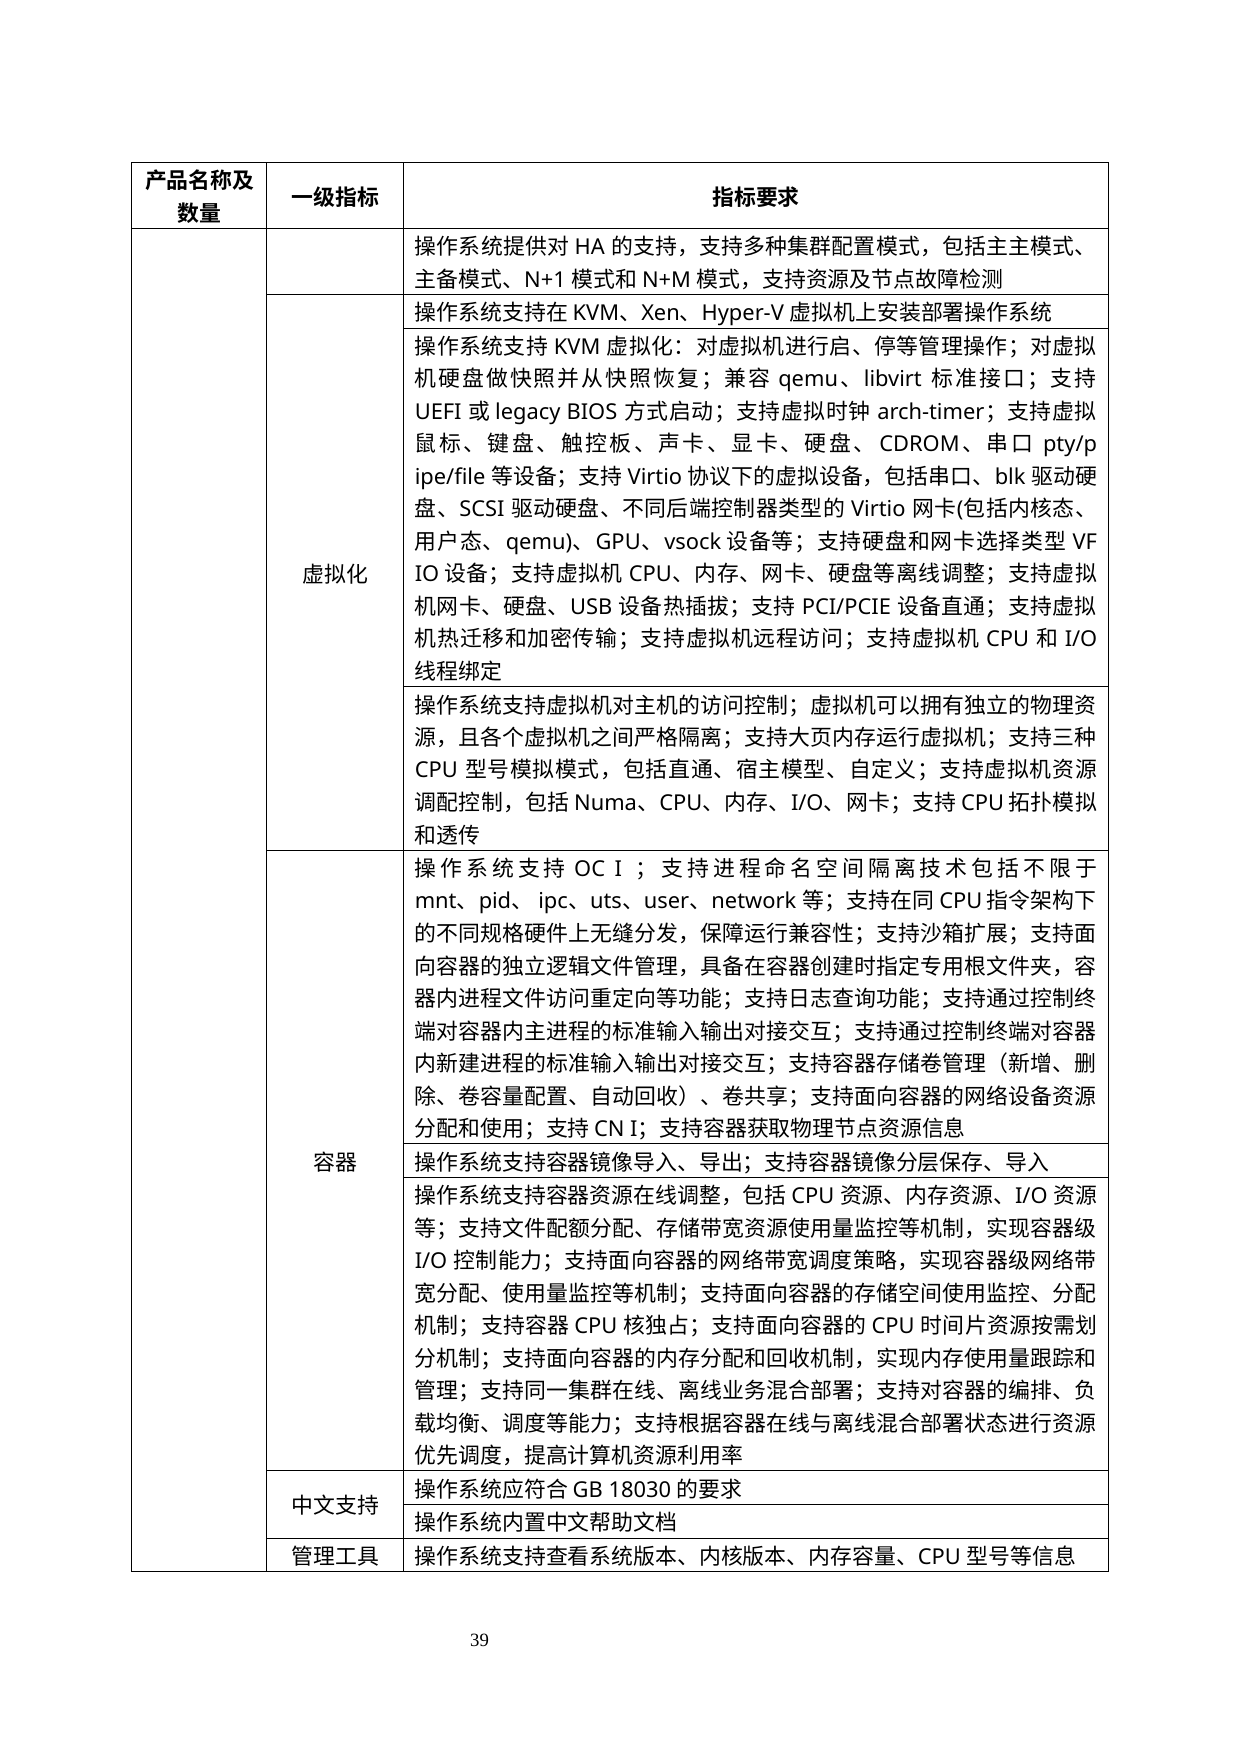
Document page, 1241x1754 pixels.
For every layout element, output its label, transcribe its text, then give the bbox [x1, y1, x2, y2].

table_cell 操作系统应符合 GB 18030 的要求 [404, 1471, 1108, 1504]
table_cell 容器 [267, 851, 403, 1470]
table_header 一级指标 [267, 163, 403, 228]
table_cell 操作系统支持在 KVM、Xen、Hyper-V 虚拟机上安装部署操作系统 [404, 295, 1108, 328]
table_cell 操作系统支持虚拟机对主机的访问控制；虚拟机可以拥有独立的物理资源，且各个虚拟机之间严格隔离；支持大页内存运行虚拟机；支持三种 CPU 型号模拟模式，包括直通、宿主模型、自定义；支持虚拟机资源调配控制，包括Numa、CPU、内存、I/O、网卡；支持CPU拓扑模拟和透传 [404, 687, 1108, 850]
table_cell 虚拟化 [267, 295, 403, 850]
table_cell 操作系统支持容器资源在线调整，包括CPU 资源、内存资源、I/O 资源等；支持文件配额分配、存储带宽资源使用量监控等机制，实现容器级 I/O 控制能力；支持面向容器的网络带宽调度策略，实现容器级网络带宽分配、使用量监控等机制；支持面向容器的存储空间使用监控、分配机制；支持容器 CPU 核独占；支持面向容器的 CPU 时间片资源按需划分机制；支持面向容器的内存分配和回收机制，实现内存使用量跟踪和管理；支持同一集群在线、离线业务混合部署；支持对容器的编排、负载均衡、调度等能力；支持根据容器在线与离线混合部署状态进行资源优先调度，提高计算机资源利用率 [404, 1178, 1108, 1470]
table_cell 操作系统提供对 HA 的支持，支持多种集群配置模式，包括主主模式、主备模式、N+1 模式和 N+M 模式，支持资源及节点故障检测 [404, 229, 1108, 294]
table_header 指标要求 [404, 163, 1108, 228]
table_cell 管理工具 [267, 1539, 403, 1571]
table_cell 操作系统支持 KVM 虚拟化：对虚拟机进行启、停等管理操作；对虚拟机硬盘做快照并从快照恢复；兼容qemu、libvirt 标准接口；支持 UEFI 或legacy BIOS 方式启动；支持虚拟时钟 arch-timer；支持虚拟鼠标、键盘、触控板、声卡、显卡、硬盘、CDROM、串口 pty/p ipe/file 等设备；支持 Virtio 协议下的虚拟设备，包括串口、blk 驱动硬盘、SCSI 驱动硬盘、不同后端控制器类型的 Virtio 网卡(包括内核态、用户态、qemu)、GPU、vsock设备等；支持硬盘和网卡选择类型VF IO设备；支持虚拟机 CPU、内存、网卡、硬盘等离线调整；支持虚拟机网卡、硬盘、USB 设备热插拔；支持 PCI/PCIE 设备直通；支持虚拟机热迁移和加密传输；支持虚拟机远程访问；支持虚拟机CPU 和 I/O 线程绑定 [404, 329, 1108, 686]
table_cell 操作系统支持OC I ；支持进程命名空间隔离技术包括不限于 mnt、pid、 ipc、uts、user、network 等；支持在同 CPU指令架构下的不同规格硬件上无缝分发，保障运行兼容性；支持沙箱扩展；支持面向容器的独立逻辑文件管理，具备在容器创建时指定专用根文件夹，容器内进程文件访问重定向等功能；支持日志查询功能；支持通过控制终端对容器内主进程的标准输入输出对接交互；支持通过控制终端对容器内新建进程的标准输入输出对接交互；支持容器存储卷管理（新增、删除、卷容量配置、自动回收）、卷共享；支持面向容器的网络设备资源分配和使用；支持CN I；支持容器获取物理节点资源信息 [404, 851, 1108, 1143]
table_cell 操作系统支持查看系统版本、内核版本、内存容量、CPU 型号等信息 [404, 1539, 1108, 1571]
table_cell 中文支持 [267, 1471, 403, 1537]
table_cell 操作系统支持容器镜像导入、导出；支持容器镜像分层保存、导入 [404, 1144, 1108, 1177]
table_cell 操作系统内置中文帮助文档 [404, 1505, 1108, 1537]
table_header 产品名称及数量 [132, 163, 266, 228]
